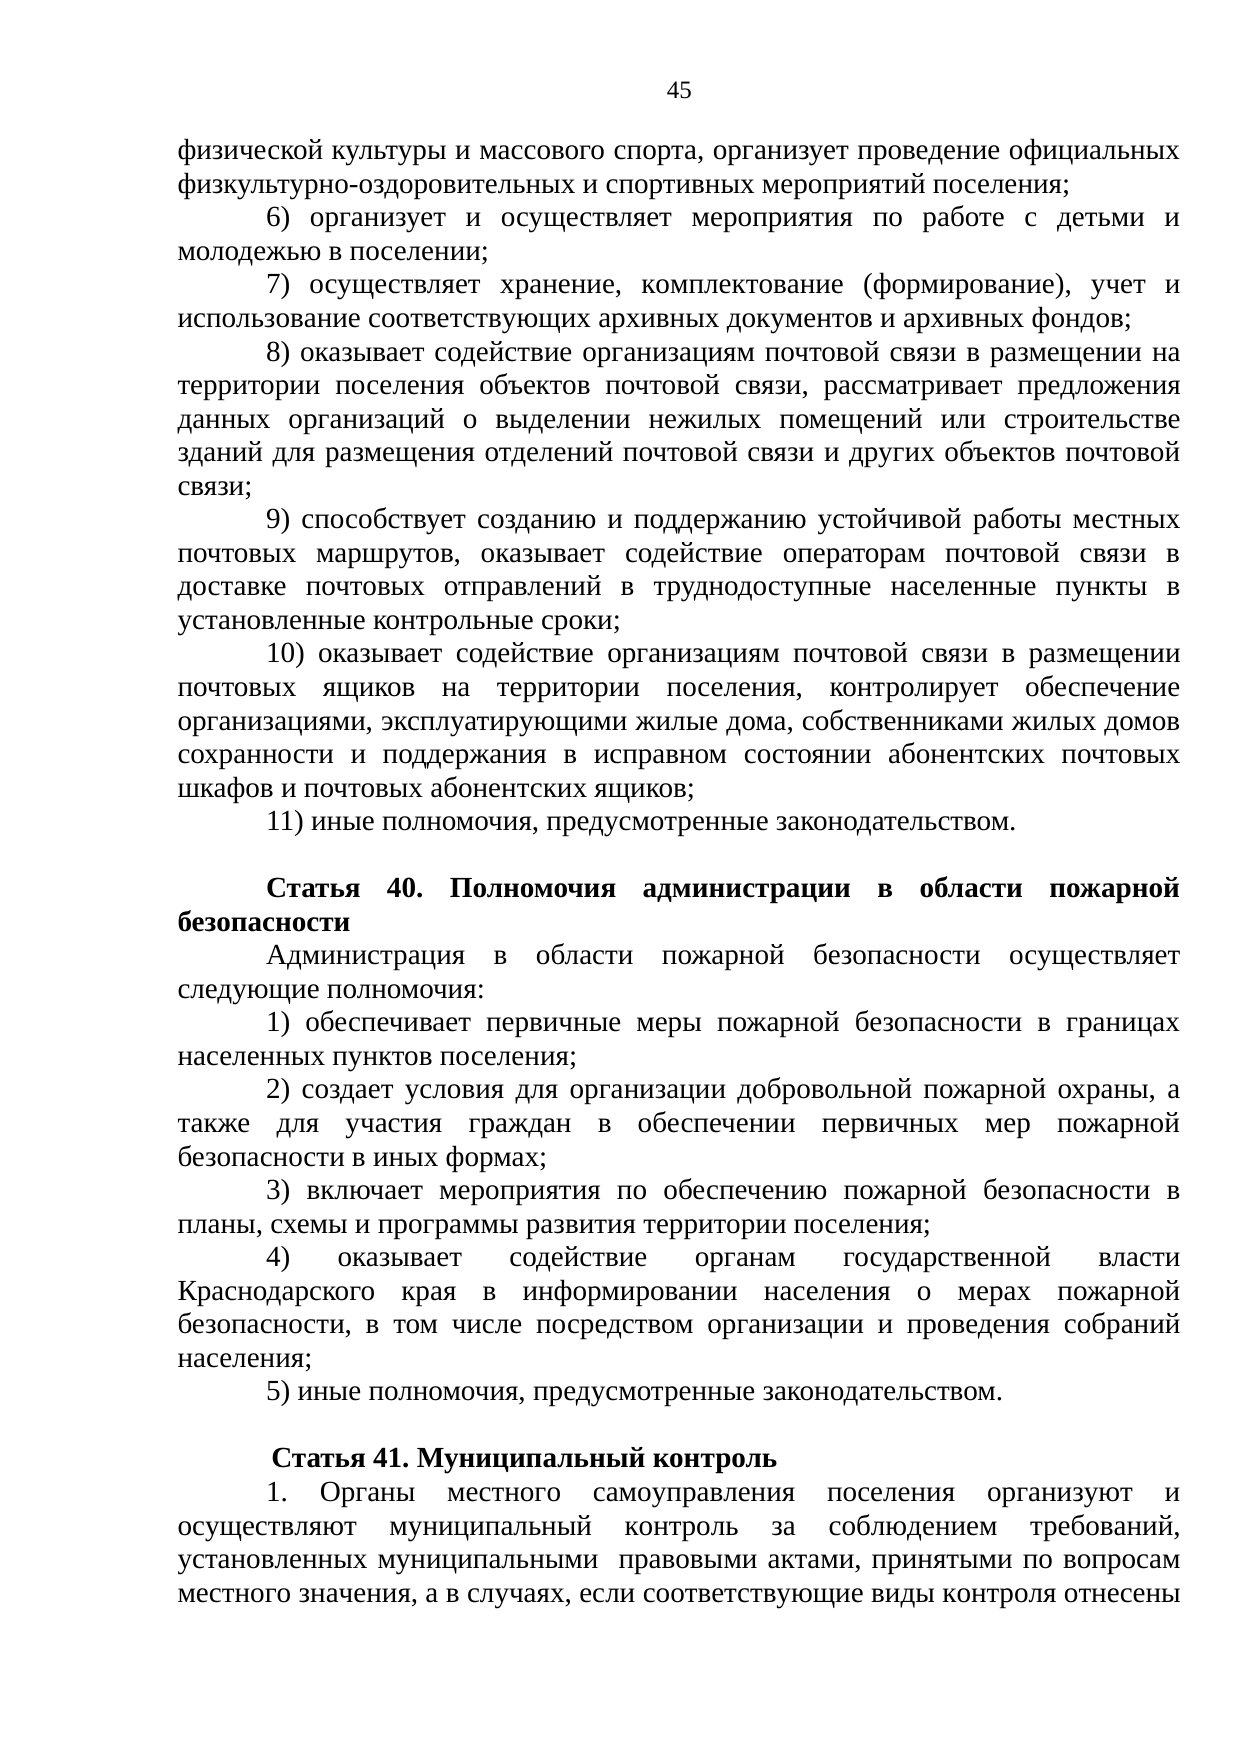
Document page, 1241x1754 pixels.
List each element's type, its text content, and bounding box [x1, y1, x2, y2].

text 10) оказывает содействие организациям почтовой связи в размещении почтовых ящиков на территории поселения, контролирует обеспечение организациями, эксплуатирующими жилые дома, собственниками жилых домов сохранности и поддержания в исправном состоянии абонентских почтовых шкафов и почтовых абонентских ящиков; [177, 636, 1181, 803]
text 2) создает условия для организации добровольной пожарной охраны, а также для участия граждан в обеспечении первичных мер пожарной безопасности в иных формах; [177, 1072, 1181, 1172]
text 9) способствует созданию и поддержанию устойчивой работы местных почтовых маршрутов, оказывает содействие операторам почтовой связи в доставке почтовых отправлений в труднодоступные населенные пункты в установленные контрольные сроки; [177, 501, 1181, 636]
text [177, 132, 1181, 199]
text 5) иные полномочия, предусмотренные законодательством. [177, 1373, 1181, 1407]
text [177, 1474, 1181, 1608]
text 6) организует и осуществляет мероприятия по работе с детьми и молодежью в поселении; [177, 199, 1181, 267]
text 4) оказывает содействие органам государственной власти Краснодарского края в информировании населения о мерах пожарной безопасности, в том числе посредством организации и проведения собраний населения; [177, 1239, 1181, 1373]
text Статья 41. Муниципальный контроль [177, 1441, 1181, 1474]
text Администрация в области пожарной безопасности осуществляет следующие полномочия: [177, 937, 1181, 1004]
title Статья 40. Полномочия администрации в области пожарной безопасности [177, 870, 1181, 937]
text 8) оказывает содействие организациям почтовой связи в размещении на территории поселения объектов почтовой связи, рассматривает предложения данных организаций о выделении нежилых помещений или строительстве зданий для размещения отделений почтовой связи и других объектов почтовой связи; [177, 334, 1181, 501]
text 1) обеспечивает первичные меры пожарной безопасности в границах населенных пунктов поселения; [177, 1004, 1181, 1072]
text 7) осуществляет хранение, комплектование (формирование), учет и использование соответствующих архивных документов и архивных фондов; [177, 267, 1181, 334]
text 3) включает мероприятия по обеспечению пожарной безопасности в планы, схемы и программы развития территории поселения; [177, 1172, 1181, 1239]
text 11) иные полномочия, предусмотренные законодательством. [177, 803, 1181, 837]
